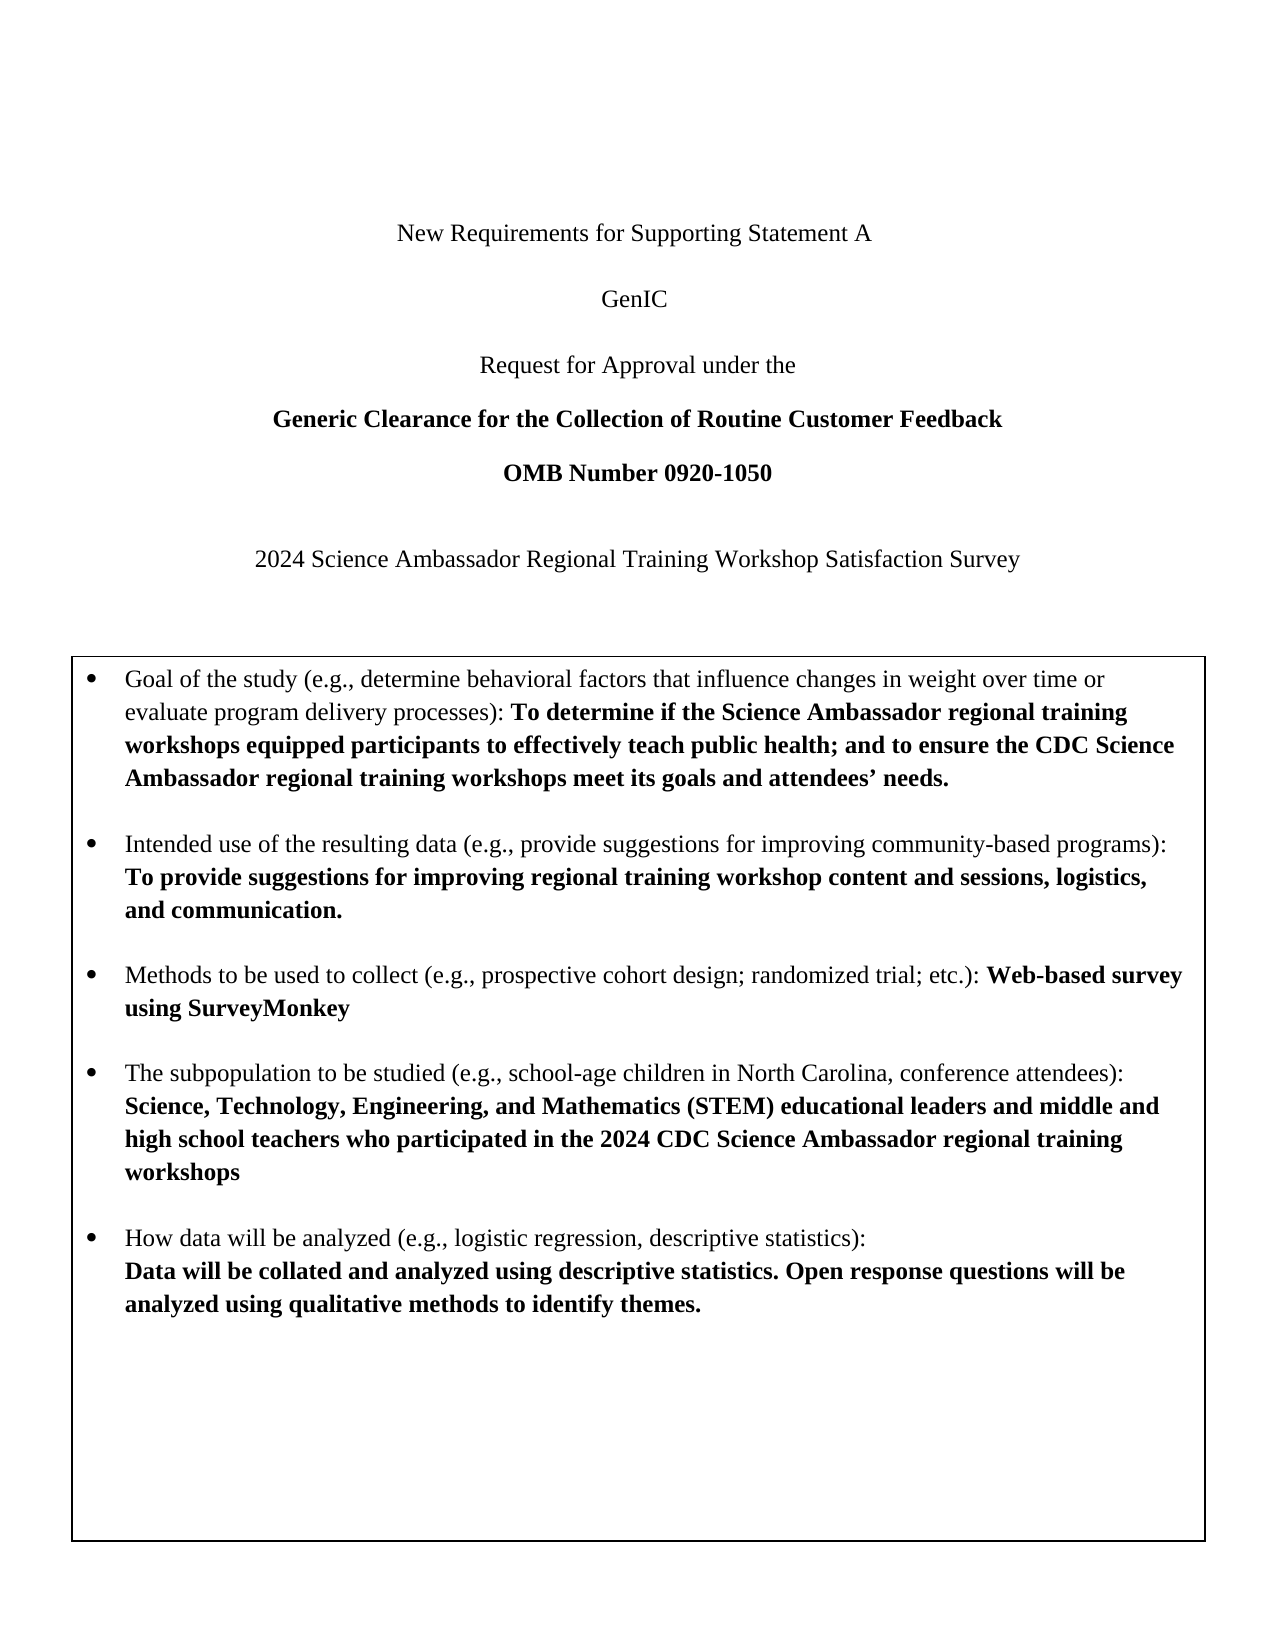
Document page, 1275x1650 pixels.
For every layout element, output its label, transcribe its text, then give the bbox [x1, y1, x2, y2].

text New Requirements for Supporting Statement A GenIC Request for Approval under the [112, 218, 1162, 379]
text OMB Number 0920-1050 [112, 458, 1162, 519]
text Generic Clearance for the Collection of Routine Customer Feedback [112, 404, 1162, 433]
list 2024 Science Ambassador Regional Training Workshop Satisfaction Survey [112, 544, 1162, 573]
